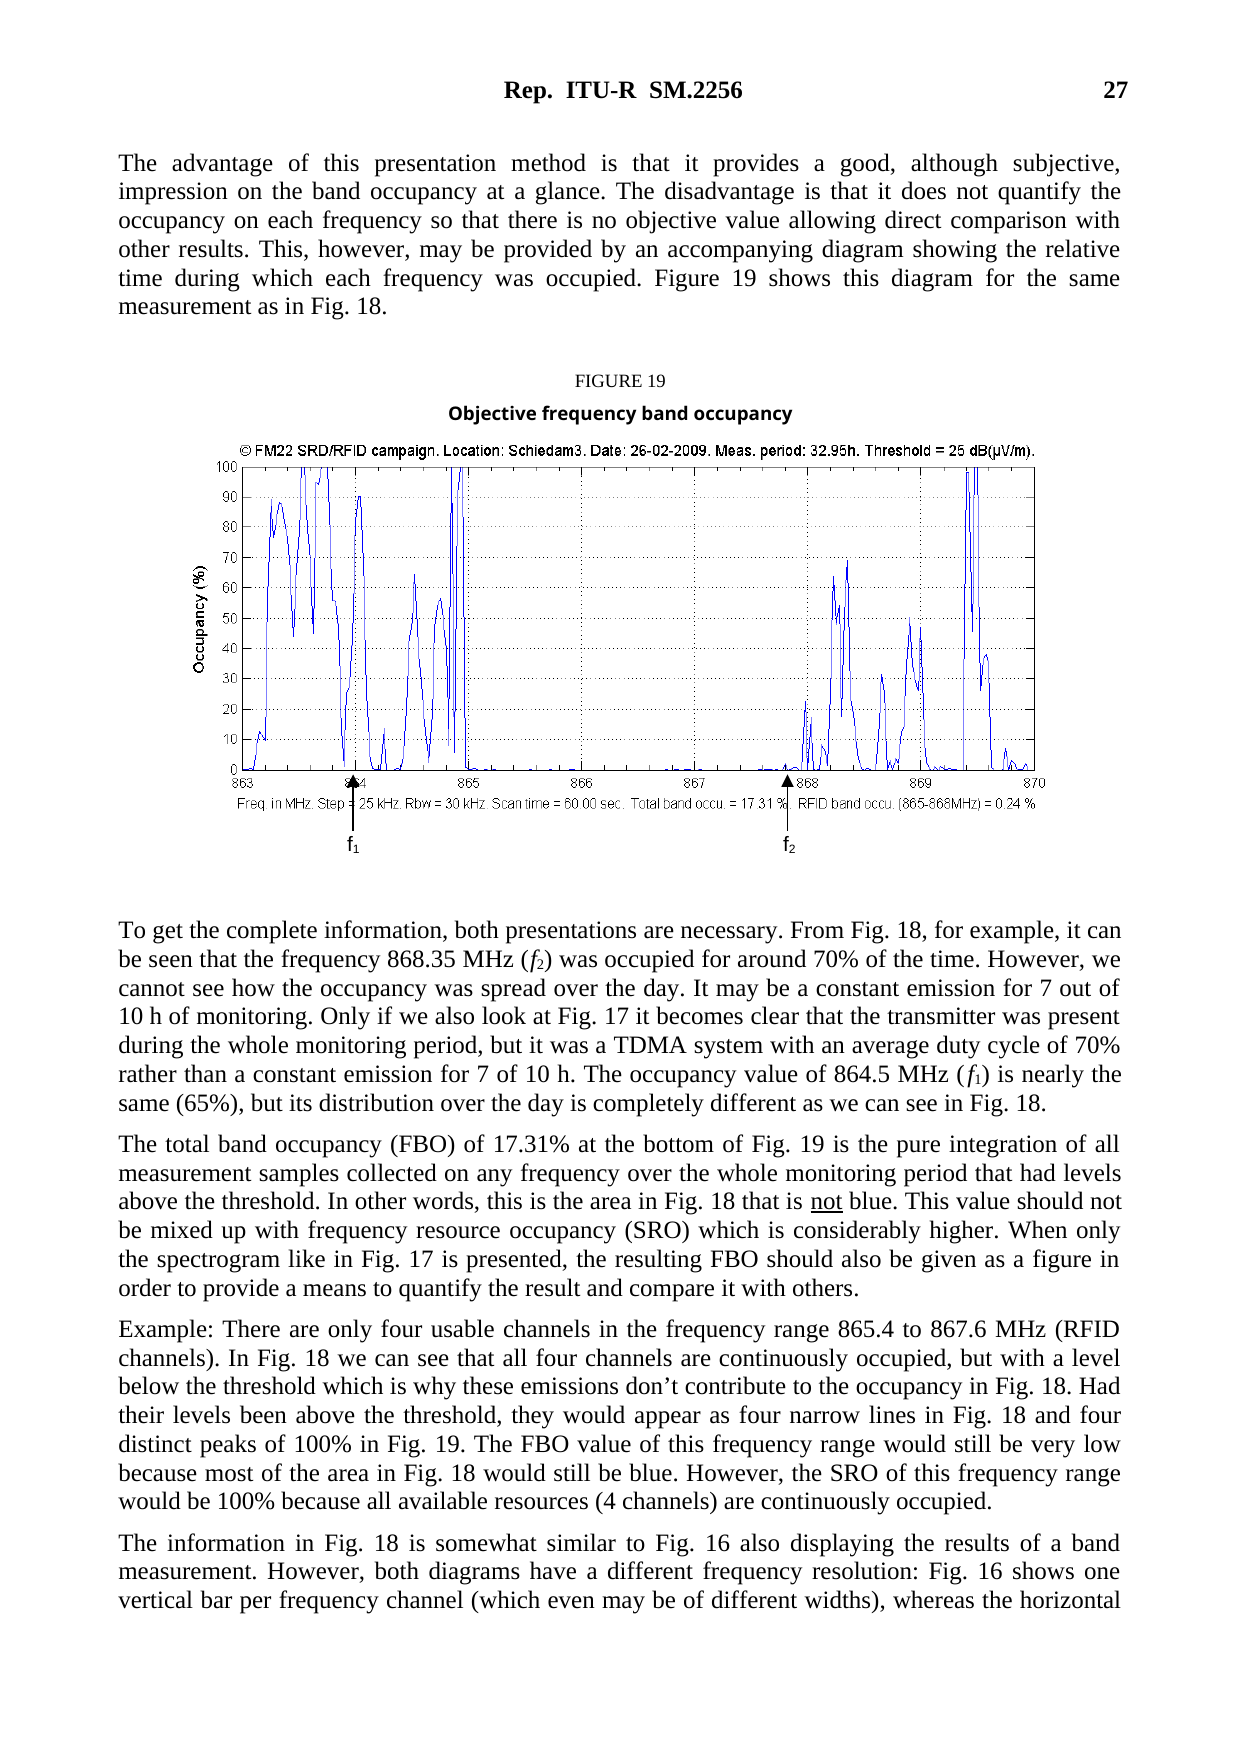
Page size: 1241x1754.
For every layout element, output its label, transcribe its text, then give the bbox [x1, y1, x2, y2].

picture [178, 438, 1062, 823]
text Example: There are only four usable channels in the frequency range 865.4 to 867.6 MHz (RFID channels). In Fig. 18 we can see that all four channels are continuously occupied, but with a level below the threshold which is why these emissions don’t contribute to the occupancy in Fig. 18. Had their levels been above the threshold, they would appear as four narrow lines in Fig. 18 and four distinct peaks of 100% in Fig. 19. The FBO value of this frequency range would still be very low because most of the area in Fig. 18 would still be blue. However, the SRO of this frequency range would be 100% because all available resources (4 channels) are continuously occupied. [118, 1314, 1122, 1515]
text Figure 19 [118, 370, 1122, 392]
text To get the complete information, both presentations are necessary. From Fig. 18, for example, it can be seen that the frequency 868.35 MHz (f2) was occupied for around 70% of the time. However, we cannot see how the occupancy was spread over the day. It may be a constant emission for 7 out of 10 h of monitoring. Only if we also look at Fig. 17 it becomes clear that the transmitter was present during the whole monitoring period, but it was a TDMA system with an average duty cycle of 70% rather than a constant emission for 7 of 10 h. The occupancy value of 864.5 MHz (f1) is nearly the same (65%), but its distribution over the day is completely different as we can see in Fig. 18. [118, 915, 1122, 1116]
title Objective frequency band occupancy [118, 400, 1122, 426]
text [118, 1528, 1122, 1614]
text The advantage of this presentation method is that it provides a good, although subjective, impression on the band occupancy at a glance. The disadvantage is that it does not quantify the occupancy on each frequency so that there is no objective value allowing direct comparison with other results. This, however, may be provided by an accompanying diagram showing the relative time during which each frequency was occupied. Figure 19 shows this diagram for the same measurement as in Fig. 18. [118, 148, 1122, 320]
text The total band occupancy (FBO) of 17.31% at the bottom of Fig. 19 is the pure integration of all measurement samples collected on any frequency over the whole monitoring period that had levels above the threshold. In other words, this is the area in Fig. 18 that is not blue. This value should not be mixed up with frequency resource occupancy (SRO) which is considerably higher. When only the spectrogram like in Fig. 17 is presented, the resulting FBO should also be given as a figure in order to provide a means to quantify the result and compare it with others. [118, 1129, 1122, 1301]
